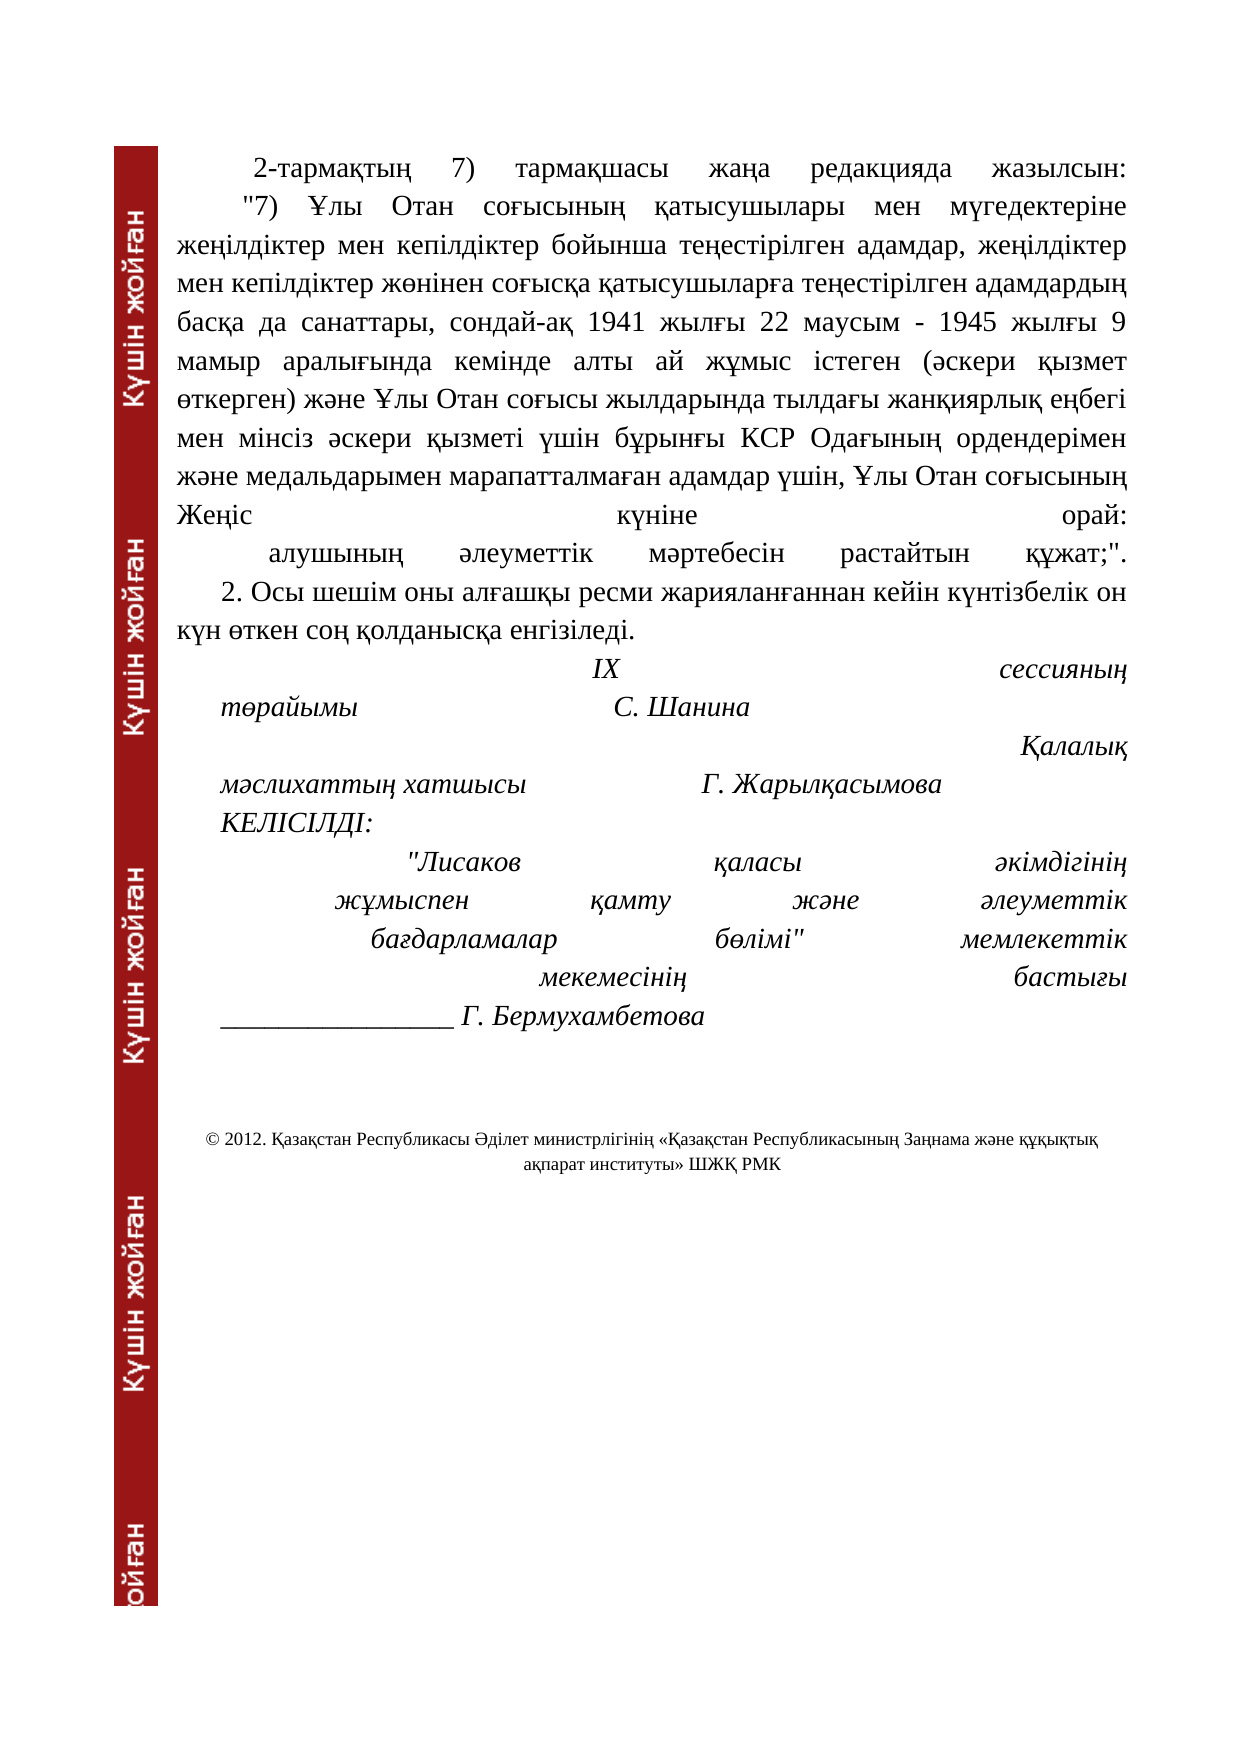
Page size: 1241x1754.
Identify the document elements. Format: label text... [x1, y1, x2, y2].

text ІХ сессияның төрайымы С. Шанина [112, 651, 1128, 723]
picture [114, 1031, 158, 1128]
text Қалалық мәслихаттың хатшысы Г. Жарылқасымова [112, 728, 1128, 800]
picture [114, 839, 158, 844]
picture [114, 646, 158, 651]
picture [114, 146, 158, 150]
picture [114, 800, 158, 805]
text "Лисаков қаласы әкімдігінің жұмыспен қамту және әлеуметтік бағдарламалар бөлімі" мемлекеттік мекемесінің бастығы ________________ Г. Бермухамбетова [112, 844, 1128, 1031]
picture [114, 723, 158, 728]
text © 2012. Қазақстан Республикасы Әділет министрлігінің «Қазақстан Республикасының Заңнама және құқықтық ақпарат институты» ШЖҚ РМК [112, 1128, 1128, 1174]
text КЕЛІСІЛДІ: [112, 805, 1128, 839]
picture [114, 1174, 158, 1606]
